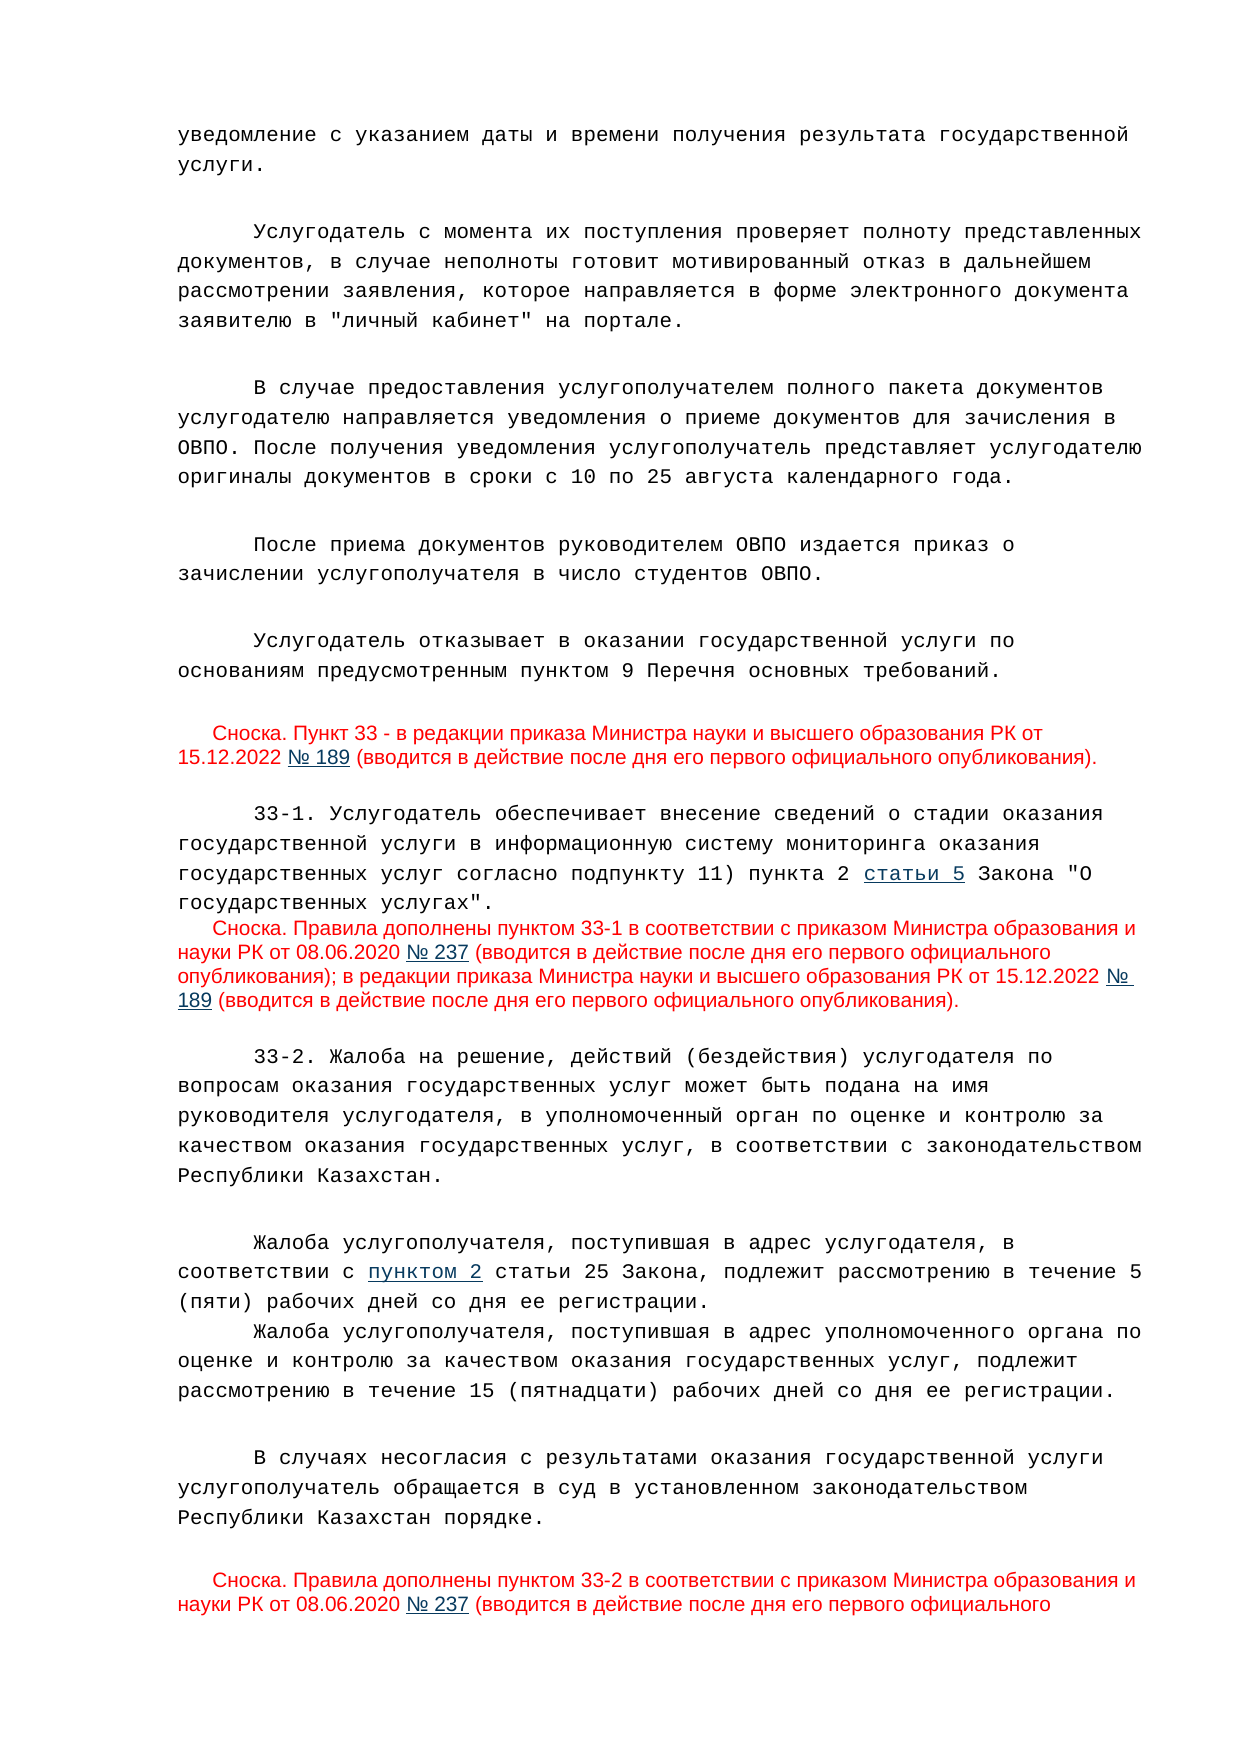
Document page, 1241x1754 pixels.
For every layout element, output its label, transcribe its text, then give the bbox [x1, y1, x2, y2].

text В случае предоставления услугополучателем полного пакета документов услугодателю направляется уведомления о приеме документов для зачисления в ОВПО. После получения уведомления услугополучатель представляет услугодателю оригиналы документов в сроки с 10 по 25 августа календарного года. [177, 371, 1152, 490]
text 33-2. Жалоба на решение, действий (бездействия) услугодателя по вопросам оказания государственных услуг может быть подана на имя руководителя услугодателя, в уполномоченный орган по оценке и контролю за качеством оказания государственных услуг, в соответствии с законодательством Республики Казахстан. [177, 1040, 1152, 1188]
text Сноска. Пункт 33 - в редакции приказа Министра науки и высшего образования РК от 15.12.2022 № 189 (вводится в действие после дня его первого официального опубликования). [177, 721, 1152, 797]
text 33-1. Услугодатель обеспечивает внесение сведений о стадии оказания государственной услуги в информационную систему мониторинга оказания государственных услуг согласно подпункту 11) пункта 2 статьи 5 Закона "О государственных услугах". [177, 797, 1152, 916]
text В случаях несогласия с результатами оказания государственной услуги услугополучатель обращается в суд в установленном законодательством Республики Казахстан порядке. [177, 1441, 1152, 1530]
text Услугодатель отказывает в оказании государственной услуги по основаниям предусмотренным пунктом 9 Перечня основных требований. [177, 624, 1152, 684]
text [177, 118, 1152, 177]
text Сноска. Правила дополнены пунктом 33-1 в соответствии с приказом Министра образования и науки РК от 08.06.2020 № 237 (вводится в действие после дня его первого официального опубликования); в редакции приказа Министра науки и высшего образования РК от 15.12.2022 № 189 (вводится в действие после дня его первого официального опубликования). [177, 916, 1152, 1040]
text После приема документов руководителем ОВПО издается приказ о зачислении услугополучателя в число студентов ОВПО. [177, 527, 1152, 587]
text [177, 1568, 1152, 1616]
text Жалоба услугополучателя, поступившая в адрес услугодателя, в соответствии с пунктом 2 статьи 25 Закона, подлежит рассмотрению в течение 5 (пяти) рабочих дней со дня ее регистрации. [177, 1226, 1152, 1315]
text Услугодатель с момента их поступления проверяет полноту представленных документов, в случае неполноты готовит мотивированный отказ в дальнейшем рассмотрении заявления, которое направляется в форме электронного документа заявителю в "личный кабинет" на портале. [177, 215, 1152, 334]
text Жалоба услугополучателя, поступившая в адрес уполномоченного органа по оценке и контролю за качеством оказания государственных услуг, подлежит рассмотрению в течение 15 (пятнадцати) рабочих дней со дня ее регистрации. [177, 1315, 1152, 1404]
